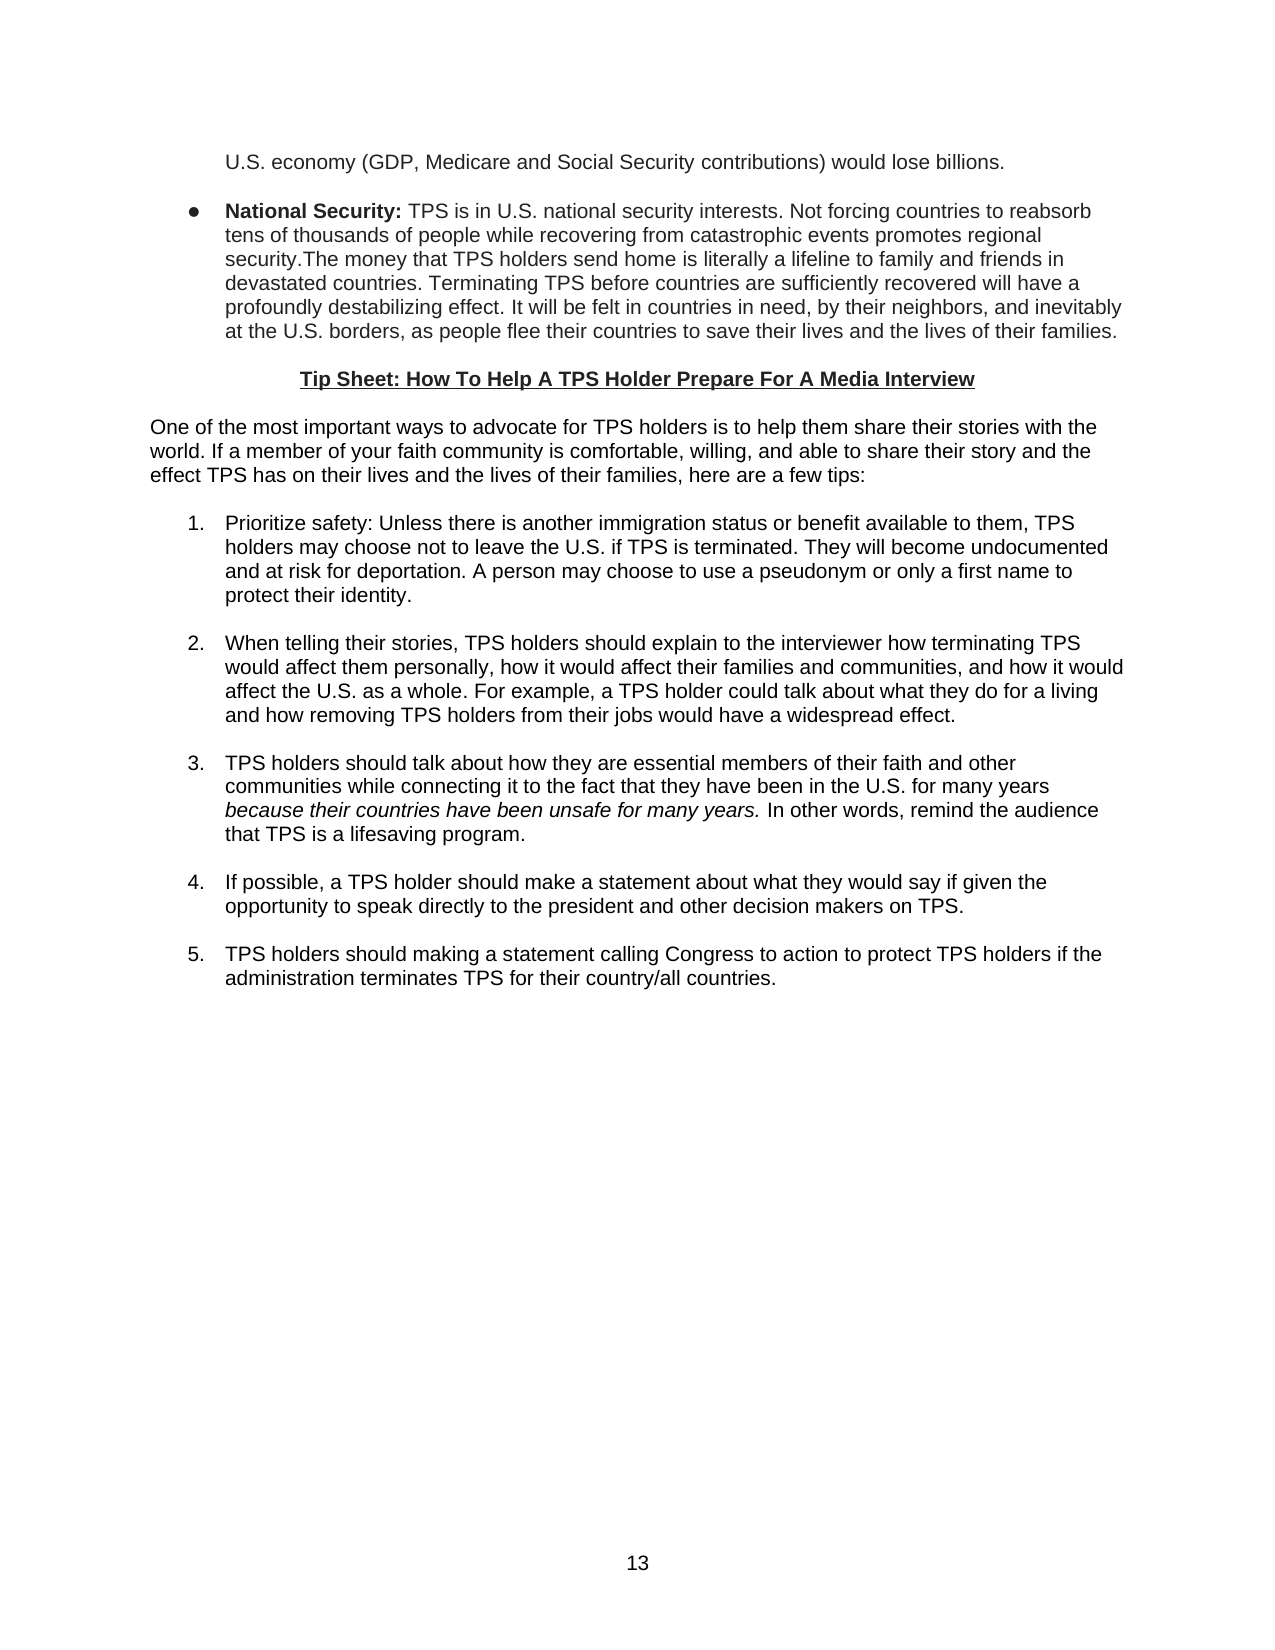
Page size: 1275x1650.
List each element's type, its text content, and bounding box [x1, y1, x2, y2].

subtitle Tip Sheet: How To Help A TPS Holder Prepare For A Media Interview [150, 367, 1125, 391]
text One of the most important ways to advocate for TPS holders is to help them share their stories with the world. If a member of your faith community is comfortable, willing, and able to share their story and the effect TPS has on their lives and the lives of their families, here are a few tips: [150, 415, 1125, 487]
list When telling their stories, TPS holders should explain to the interviewer how terminating TPS would affect them personally, how it would affect their families and communities, and how it would affect the U.S. as a whole. For example, a TPS holder could talk about what they do for a living and how removing TPS holders from their jobs would have a widespread effect. [187, 631, 1125, 750]
list National Security: TPS is in U.S. national security interests. Not forcing countries to reabsorb tens of thousands of people while recovering from catastrophic events promotes regional security.The money that TPS holders send home is literally a lifeline to family and friends in devastated countries. Terminating TPS before countries are sufficiently recovered will have a profoundly destabilizing effect. It will be felt in countries in need, by their neighbors, and inevitably at the U.S. borders, as people flee their countries to save their lives and the lives of their families. [187, 198, 1125, 343]
list If possible, a TPS holder should make a statement about what they would say if given the opportunity to speak directly to the president and other decision makers on TPS. [187, 870, 1125, 942]
list TPS holders should making a statement calling Congress to action to protect TPS holders if the administration terminates TPS for their country/all countries. [187, 942, 1125, 990]
list TPS holders should talk about how they are essential members of their faith and other communities while connecting it to the fact that they have been in the U.S. for many years because their countries have been unsafe for many years. In other words, remind the audience that TPS is a lifesaving program. [187, 750, 1125, 870]
list Prioritize safety: Unless there is another immigration status or benefit available to them, TPS holders may choose not to leave the U.S. if TPS is terminated. They will become undocumented and at risk for deportation. A person may choose to use a pseudonym or only a first name to protect their identity. [187, 511, 1125, 631]
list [187, 150, 1125, 198]
